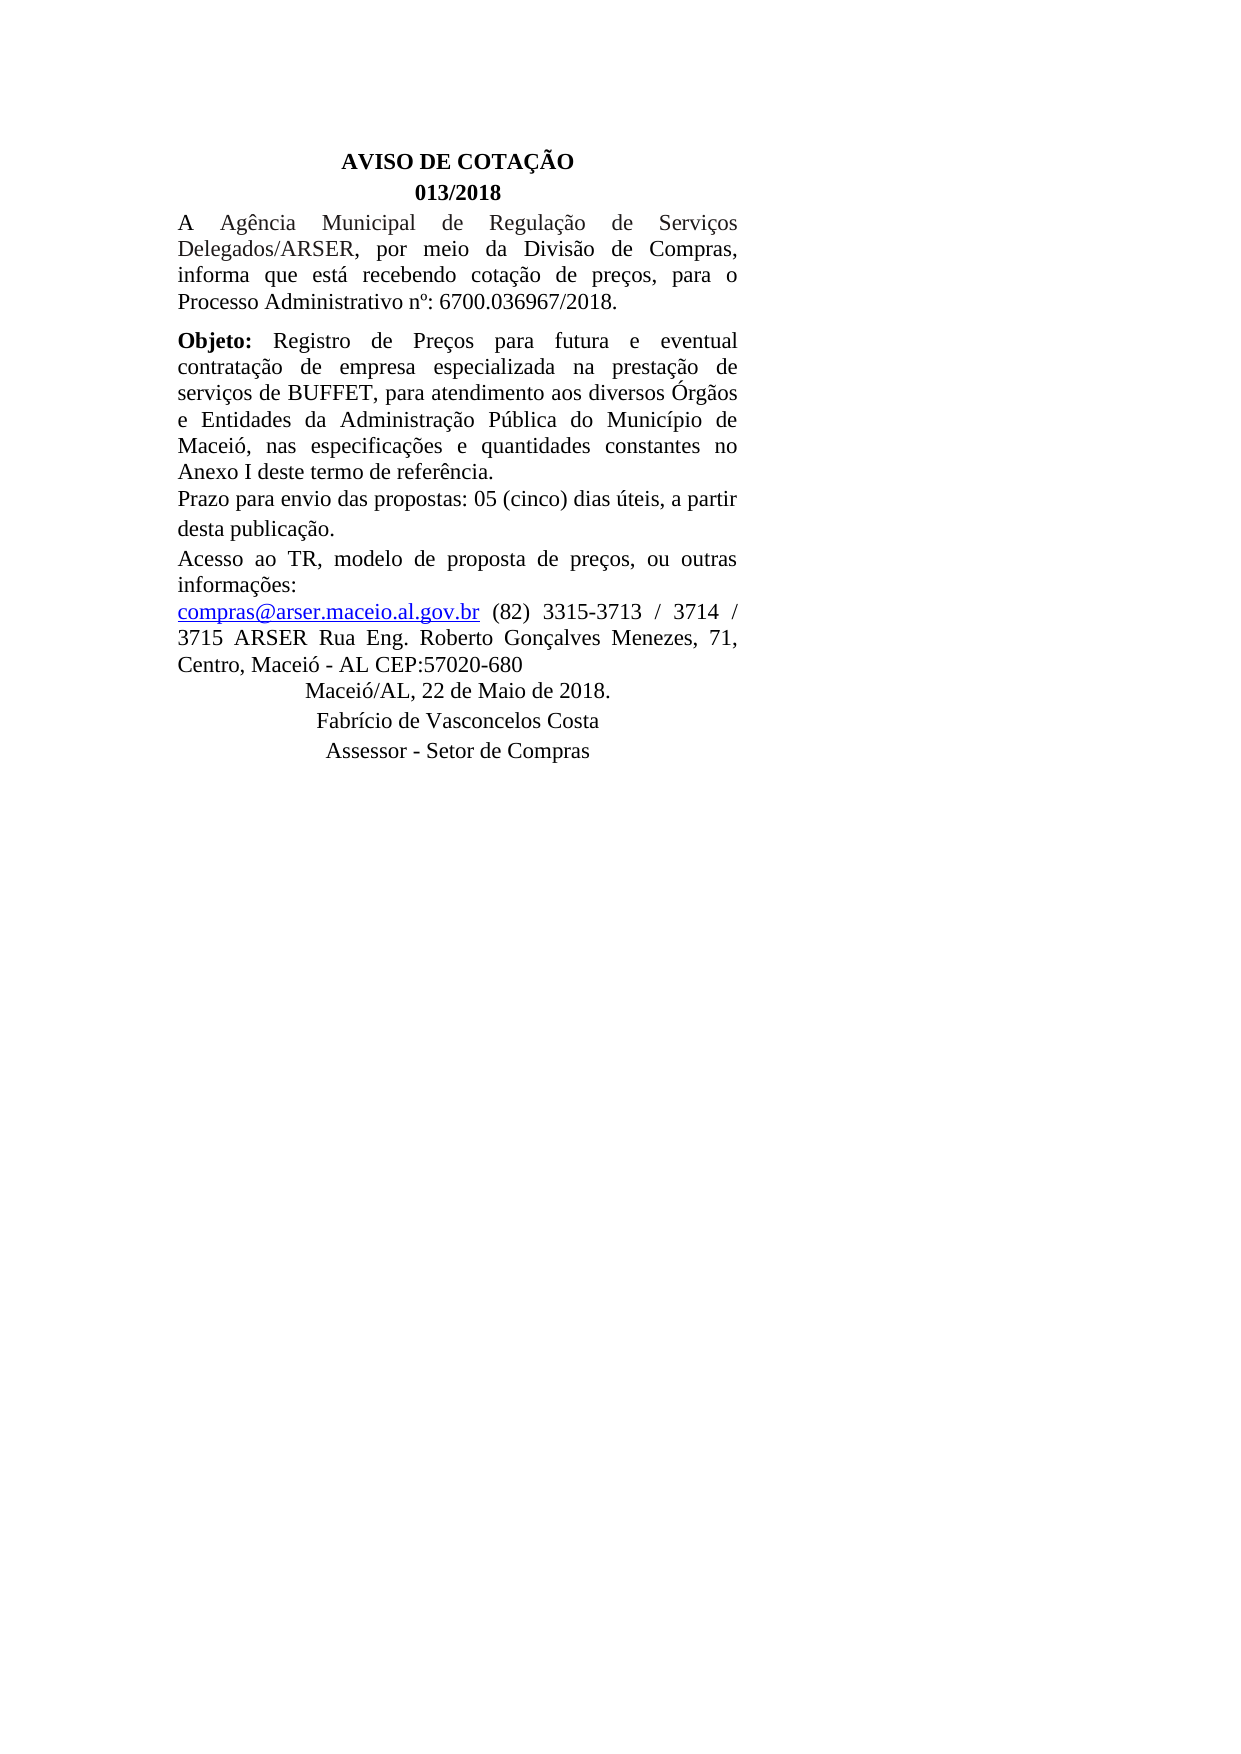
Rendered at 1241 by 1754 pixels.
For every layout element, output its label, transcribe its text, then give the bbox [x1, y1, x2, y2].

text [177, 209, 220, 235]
list compras@arser.maceio.al.gov.br (82) 3315-3713 / 3714 / 3715 ARSER Rua Eng. Roberto Gonçalves Menezes, 71, Centro, Maceió - AL CEP:57020-680 [177, 598, 738, 677]
text AVISO DE COTAÇÃO [177, 148, 738, 175]
list Objeto: Registro de Preços para futura e eventual contratação de empresa especializada na prestação de serviços de BUFFET, para atendimento aos diversos Órgãos e Entidades da Administração Pública do Município de Maceió, nas especificações e quantidades constantes no Anexo I deste termo de referência. [177, 327, 738, 485]
text Maceió/AL, 22 de Maio de 2018. [177, 677, 738, 703]
list Acesso ao TR, modelo de proposta de preços, ou outras informações: [177, 545, 738, 598]
text Assessor - Setor de Compras [177, 737, 738, 764]
text Prazo para envio das propostas: 05 (cinco) dias úteis, a partir desta publicação. [177, 485, 738, 541]
text 013/2018 [177, 178, 738, 205]
text Fabrício de Vasconcelos Costa [177, 707, 738, 733]
text A Agência Municipal de Regulação de Serviços Delegados/ARSER, por meio da Divisão de Compras, informa que está recebendo cotação de preços, para o Processo Administrativo nº: 6700.036967/2018. [177, 235, 738, 314]
